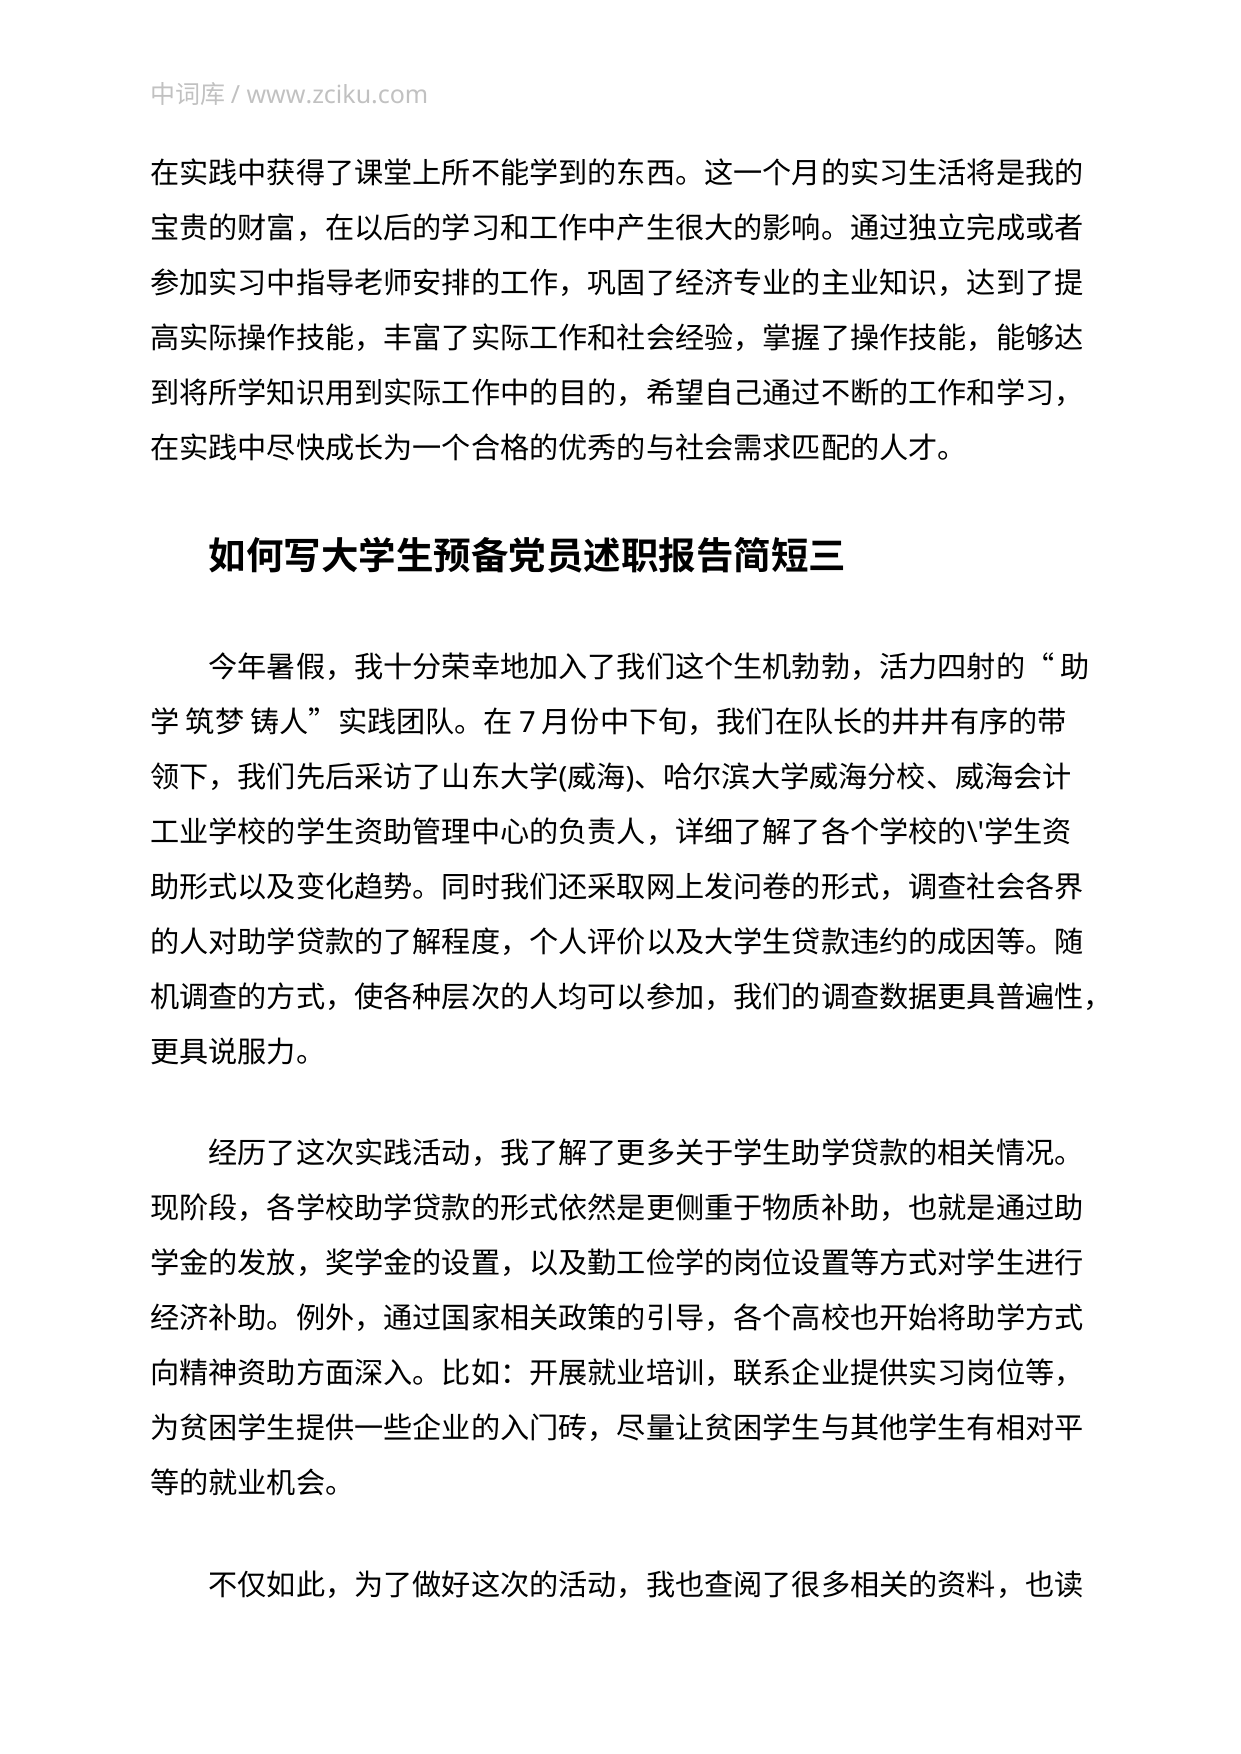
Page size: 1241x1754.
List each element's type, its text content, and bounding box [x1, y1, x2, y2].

text 今年暑假，我十分荣幸地加入了我们这个生机勃勃，活力四射的“ 助学 筑梦 铸人”实践团队。在7月份中下旬，我们在队长的井井有序的带领下，我们先后采访了山东大学(威海)、哈尔滨大学威海分校、威海会计工业学校的学生资助管理中心的负责人，详细了解了各个学校的\'学生资助形式以及变化趋势。同时我们还采取网上发问卷的形式，调查社会各界的人对助学贷款的了解程度，个人评价以及大学生贷款违约的成因等。随机调查的方式，使各种层次的人均可以参加，我们的调查数据更具普遍性，更具说服力。 [150, 644, 1090, 1071]
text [150, 1561, 1090, 1603]
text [150, 150, 1090, 467]
text 经历了这次实践活动，我了解了更多关于学生助学贷款的相关情况。现阶段，各学校助学贷款的形式依然是更侧重于物质补助，也就是通过助学金的发放，奖学金的设置，以及勤工俭学的岗位设置等方式对学生进行经济补助。例外，通过国家相关政策的引导，各个高校也开始将助学方式向精神资助方面深入。比如：开展就业培训，联系企业提供实习岗位等，为贫困学生提供一些企业的入门砖，尽量让贫困学生与其他学生有相对平等的就业机会。 [150, 1130, 1090, 1502]
text 如何写大学生预备党员述职报告简短三 [150, 526, 1090, 581]
